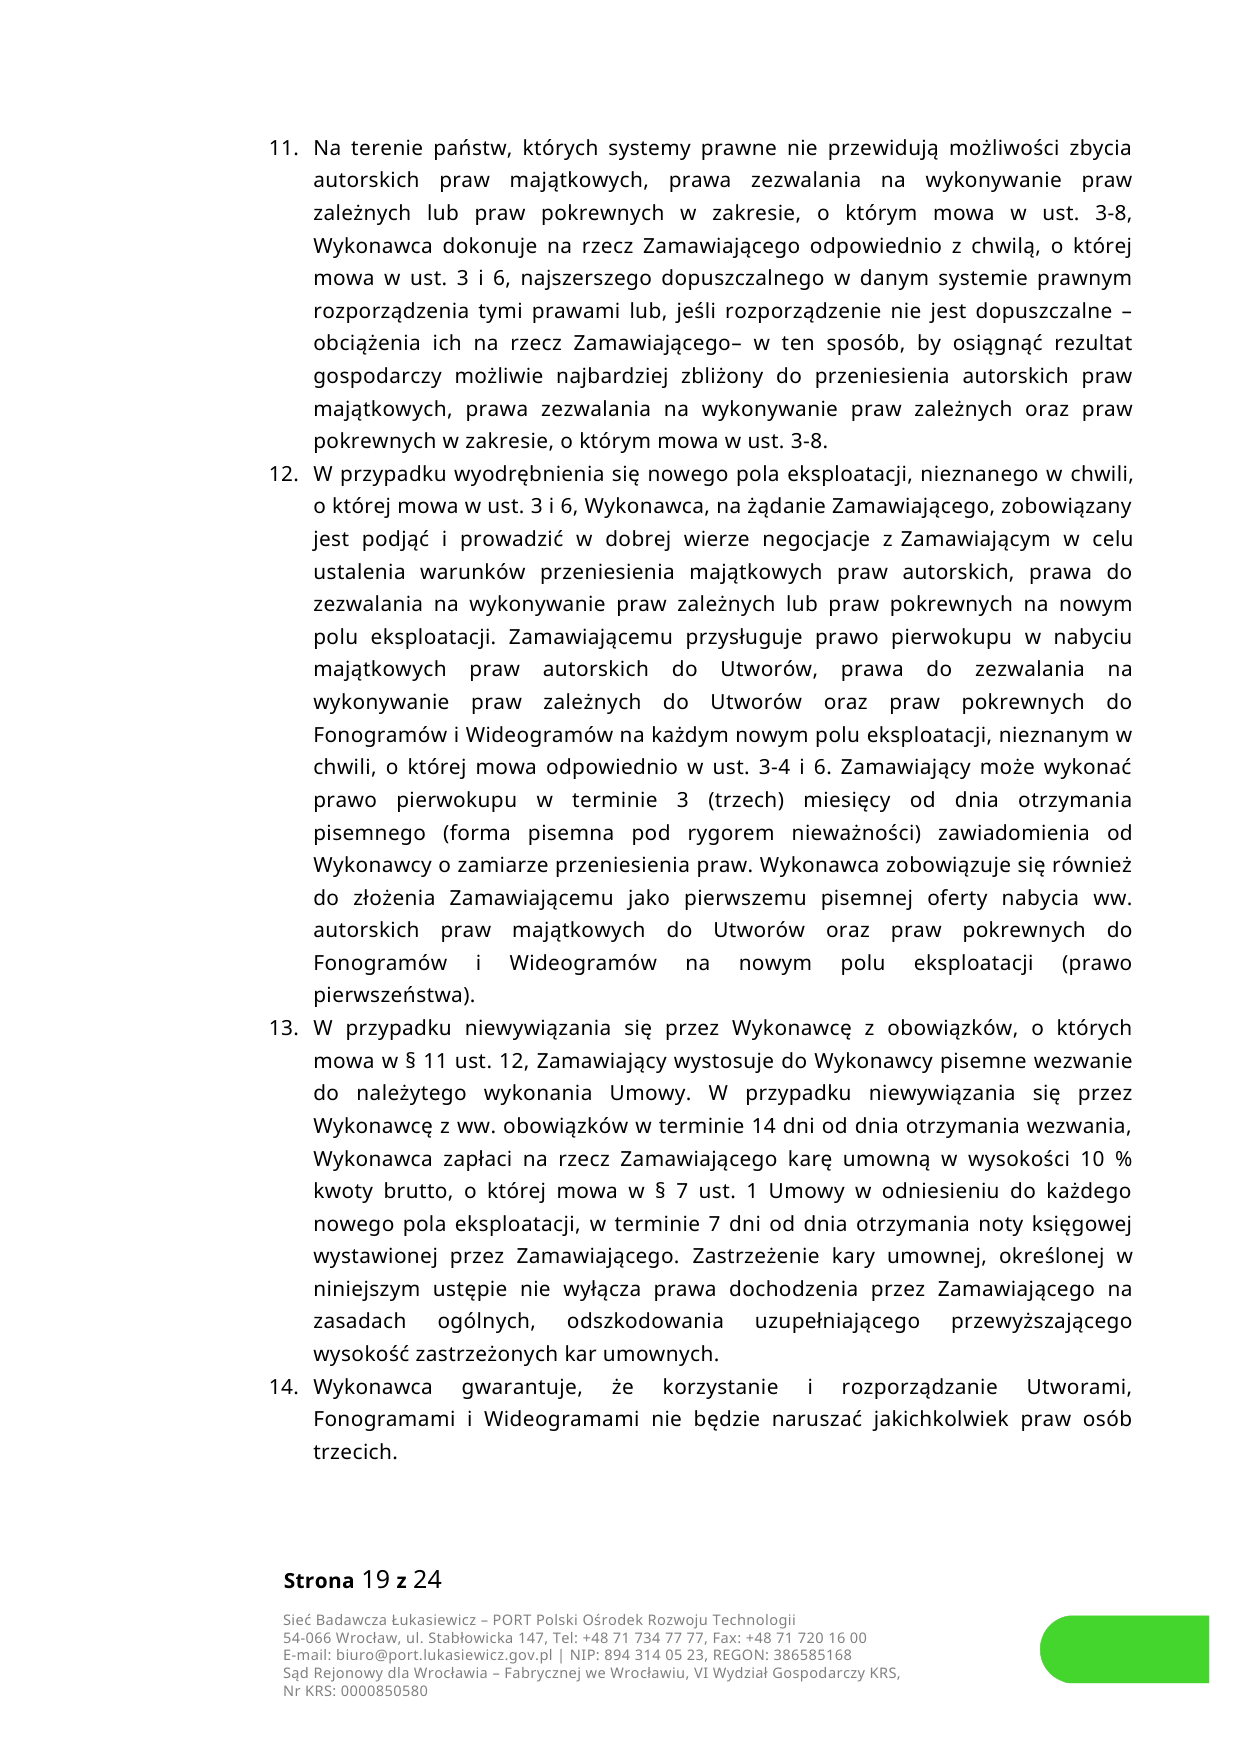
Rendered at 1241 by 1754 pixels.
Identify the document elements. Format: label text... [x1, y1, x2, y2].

picture [1036, 1611, 1239, 1752]
list Na terenie państw, których systemy prawne nie przewidują możliwości zbycia autorskich praw majątkowych, prawa zezwalania na wykonywanie praw zależnych lub praw pokrewnych w zakresie, o którym mowa w ‎ust. 3-8, Wykonawca dokonuje na rzecz Zamawiającego odpowiednio z chwilą, o której mowa w ust. ‎3 i 6, najszerszego dopuszczalnego w danym systemie prawnym rozporządzenia tymi prawami lub, jeśli rozporządzenie nie jest dopuszczalne – obciążenia ich na rzecz Zamawiającego– w ten sposób, by osiągnąć rezultat gospodarczy możliwie najbardziej zbliżony do przeniesienia autorskich praw majątkowych, prawa zezwalania na wykonywanie praw zależnych oraz praw pokrewnych w zakresie, o którym mowa w ‎ust. 3-8. [269, 133, 1134, 455]
list Wykonawca gwarantuje, że korzystanie i rozporządzanie Utworami, Fonogramami i Wideogramami nie będzie naruszać jakichkolwiek praw osób trzecich. [269, 1372, 1134, 1466]
list W przypadku niewywiązania się przez Wykonawcę z obowiązków, o których mowa w § 11 ust. 12, Zamawiający wystosuje do Wykonawcy pisemne wezwanie do należytego wykonania Umowy. W przypadku niewywiązania się przez Wykonawcę z ww. obowiązków w terminie 14 dni od dnia otrzymania wezwania, Wykonawca zapłaci na rzecz Zamawiającego karę umowną w wysokości 10 % kwoty brutto, o której mowa w § 7 ust. 1 Umowy w odniesieniu do każdego nowego pola eksploatacji, w terminie 7 dni od dnia otrzymania noty księgowej wystawionej przez Zamawiającego. Zastrzeżenie kary umownej, określonej w niniejszym ustępie nie wyłącza prawa dochodzenia przez Zamawiającego na zasadach ogólnych, odszkodowania uzupełniającego przewyższającego wysokość zastrzeżonych kar umownych. [269, 1013, 1134, 1368]
list W przypadku wyodrębnienia się nowego pola eksploatacji, nieznanego w chwili, o której mowa w ‎ust. 3 i 6, Wykonawca, na żądanie Zamawiającego, zobowiązany jest podjąć i prowadzić w dobrej wierze negocjacje z Zamawiającym w celu ustalenia warunków przeniesienia majątkowych praw autorskich, prawa do zezwalania na wykonywanie praw zależnych lub praw pokrewnych na nowym polu eksploatacji. Zamawiającemu przysługuje prawo pierwokupu w nabyciu majątkowych praw autorskich do Utworów, prawa do zezwalania na wykonywanie praw zależnych do Utworów oraz praw pokrewnych do Fonogramów i Wideogramów na każdym nowym polu eksploatacji, nieznanym w chwili, o której mowa odpowiednio w ‎ust. 3-4 i 6. Zamawiający może wykonać prawo pierwokupu w terminie 3 (trzech) miesięcy od dnia otrzymania pisemnego (forma pisemna pod rygorem nieważności) zawiadomienia od Wykonawcy o zamiarze przeniesienia praw. Wykonawca zobowiązuje się również do złożenia Zamawiającemu jako pierwszemu pisemnej oferty nabycia ww. autorskich praw majątkowych do Utworów oraz praw pokrewnych do Fonogramów i Wideogramów na nowym polu eksploatacji (prawo pierwszeństwa). [269, 459, 1134, 1009]
